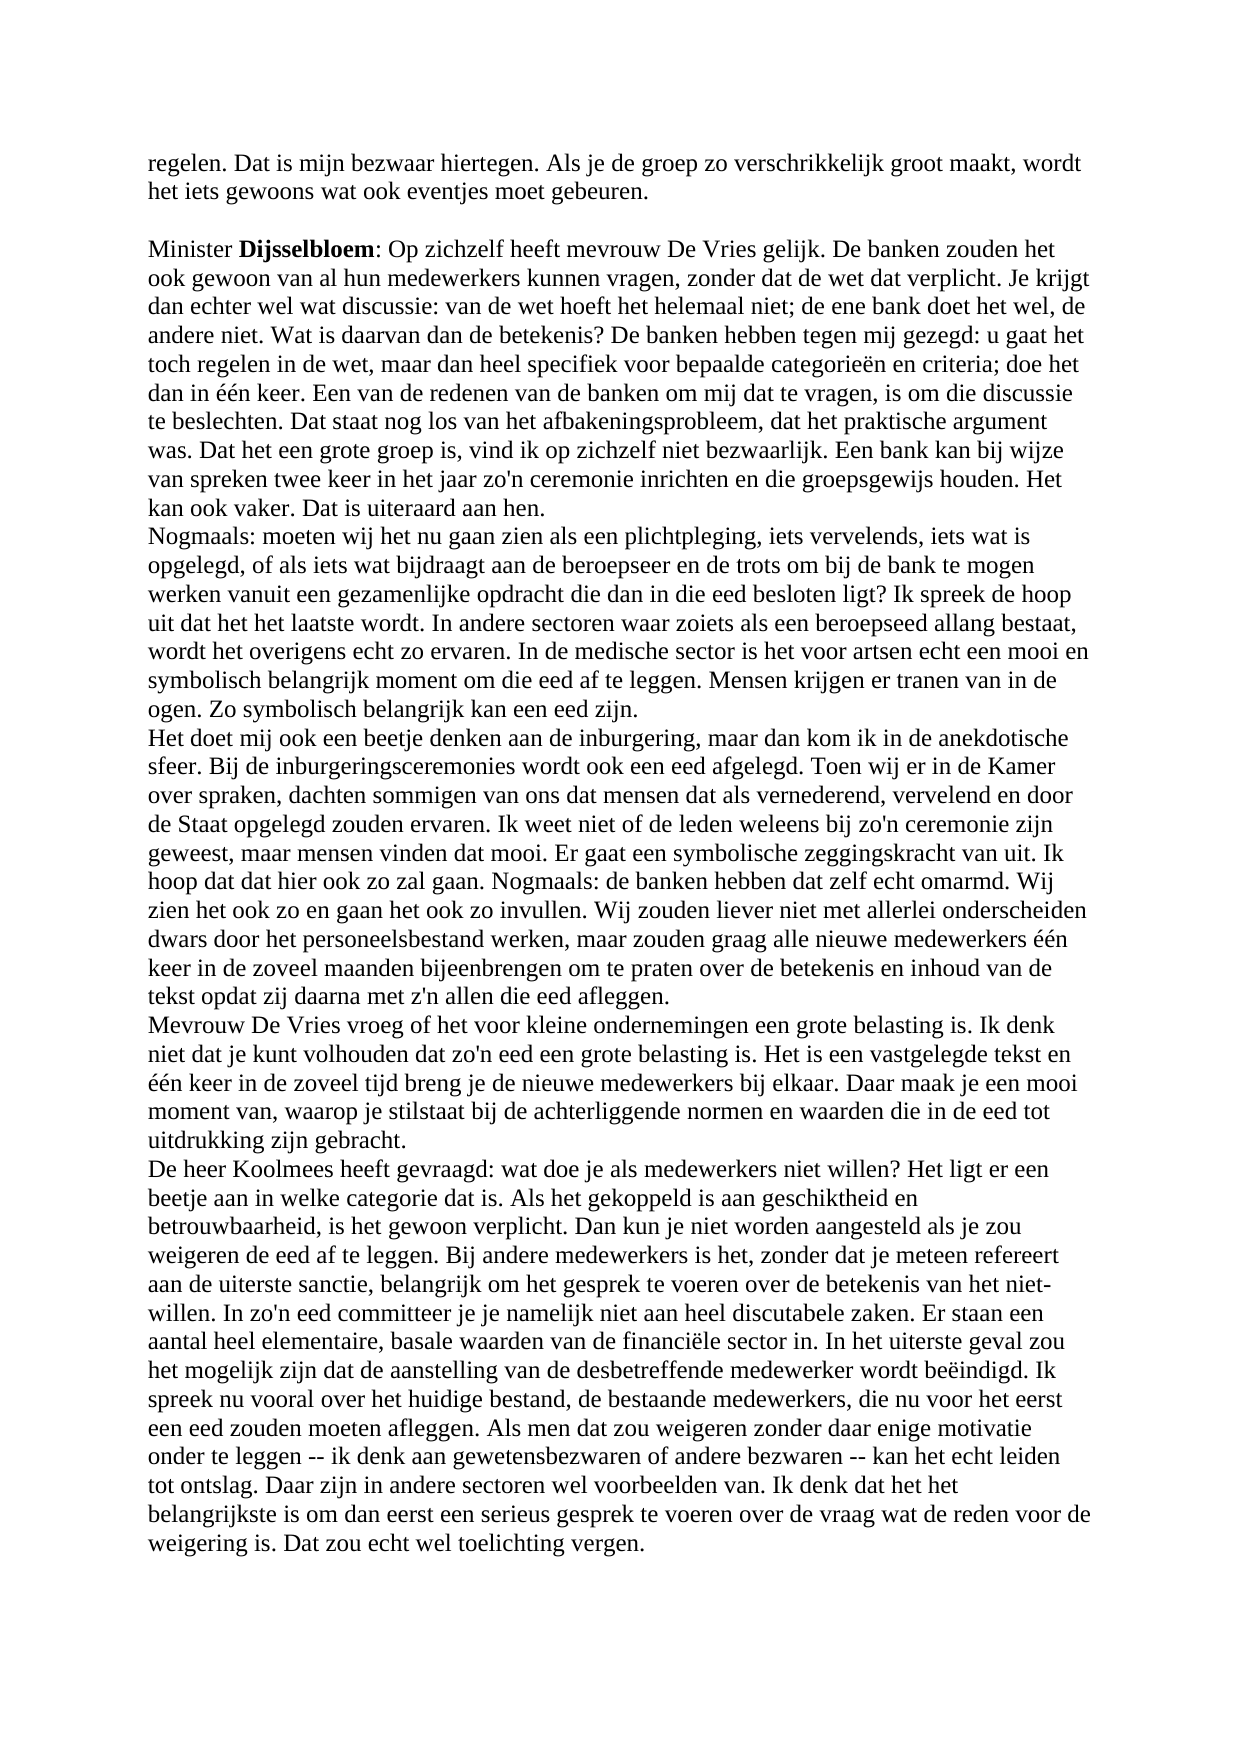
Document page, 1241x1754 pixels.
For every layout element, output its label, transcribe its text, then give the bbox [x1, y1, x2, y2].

text Nogmaals: moeten wij het nu gaan zien als een plichtpleging, iets vervelends, iets wat is opgelegd, of als iets wat bijdraagt aan de beroepseer en de trots om bij de bank te mogen werken vanuit een gezamenlijke opdracht die dan in die eed besloten ligt? Ik spreek de hoop uit dat het het laatste wordt. In andere sectoren waar zoiets als een beroepseed allang bestaat, wordt het overigens echt zo ervaren. In de medische sector is het voor artsen echt een mooi en symbolisch belangrijk moment om die eed af te leggen. Mensen krijgen er tranen van in de ogen. Zo symbolisch belangrijk kan een eed zijn. [148, 521, 1093, 723]
text Het doet mij ook een beetje denken aan de inburgering, maar dan kom ik in de anekdotische sfeer. Bij de inburgeringsceremonies wordt ook een eed afgelegd. Toen wij er in de Kamer over spraken, dachten sommigen van ons dat mensen dat als vernederend, vervelend en door de Staat opgelegd zouden ervaren. Ik weet niet of de leden weleens bij zo'n ceremonie zijn geweest, maar mensen vinden dat mooi. Er gaat een symbolische zeggingskracht van uit. Ik hoop dat dat hier ook zo zal gaan. Nogmaals: de banken hebben dat zelf echt omarmd. Wij zien het ook zo en gaan het ook zo invullen. Wij zouden liever niet met allerlei onderscheiden dwars door het personeelsbestand werken, maar zouden graag alle nieuwe medewerkers één keer in de zoveel maanden bijeenbrengen om te praten over de betekenis en inhoud van de tekst opdat zij daarna met z'n allen die eed afleggen. [148, 723, 1093, 1010]
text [148, 148, 1093, 205]
text Mevrouw De Vries vroeg of het voor kleine ondernemingen een grote belasting is. Ik denk niet dat je kunt volhouden dat zo'n eed een grote belasting is. Het is een vastgelegde tekst en één keer in de zoveel tijd breng je de nieuwe medewerkers bij elkaar. Daar maak je een mooi moment van, waarop je stilstaat bij de achterliggende normen en waarden die in de eed tot uitdrukking zijn gebracht. [148, 1010, 1093, 1154]
text De heer Koolmees heeft gevraagd: wat doe je als medewerkers niet willen? Het ligt er een beetje aan in welke categorie dat is. Als het gekoppeld is aan geschiktheid en betrouwbaarheid, is het gewoon verplicht. Dan kun je niet worden aangesteld als je zou weigeren de eed af te leggen. Bij andere medewerkers is het, zonder dat je meteen refereert aan de uiterste sanctie, belangrijk om het gesprek te voeren over de betekenis van het niet-willen. In zo'n eed committeer je je namelijk niet aan heel discutabele zaken. Er staan een aantal heel elementaire, basale waarden van de financiële sector in. In het uiterste geval zou het mogelijk zijn dat de aanstelling van de desbetreffende medewerker wordt beëindigd. Ik spreek nu vooral over het huidige bestand, de bestaande medewerkers, die nu voor het eerst een eed zouden moeten afleggen. Als men dat zou weigeren zonder daar enige motivatie onder te leggen -- ik denk aan gewetensbezwaren of andere bezwaren -- kan het echt leiden tot ontslag. Daar zijn in andere sectoren wel voorbeelden van. Ik denk dat het het belangrijkste is om dan eerst een serieus gesprek te voeren over de vraag wat de reden voor de weigering is. Dat zou echt wel toelichting vergen. [148, 1154, 1093, 1556]
text Minister Dijsselbloem: Op zichzelf heeft mevrouw De Vries gelijk. De banken zouden het ook gewoon van al hun medewerkers kunnen vragen, zonder dat de wet dat verplicht. Je krijgt dan echter wel wat discussie: van de wet hoeft het helemaal niet; de ene bank doet het wel, de andere niet. Wat is daarvan dan de betekenis? De banken hebben tegen mij gezegd: u gaat het toch regelen in de wet, maar dan heel specifiek voor bepaalde categorieën en criteria; doe het dan in één keer. Een van de redenen van de banken om mij dat te vragen, is om die discussie te beslechten. Dat staat nog los van het afbakeningsprobleem, dat het praktische argument was. Dat het een grote groep is, vind ik op zichzelf niet bezwaarlijk. Een bank kan bij wijze van spreken twee keer in het jaar zo'n ceremonie inrichten en die groepsgewijs houden. Het kan ook vaker. Dat is uiteraard aan hen. [148, 234, 1093, 521]
